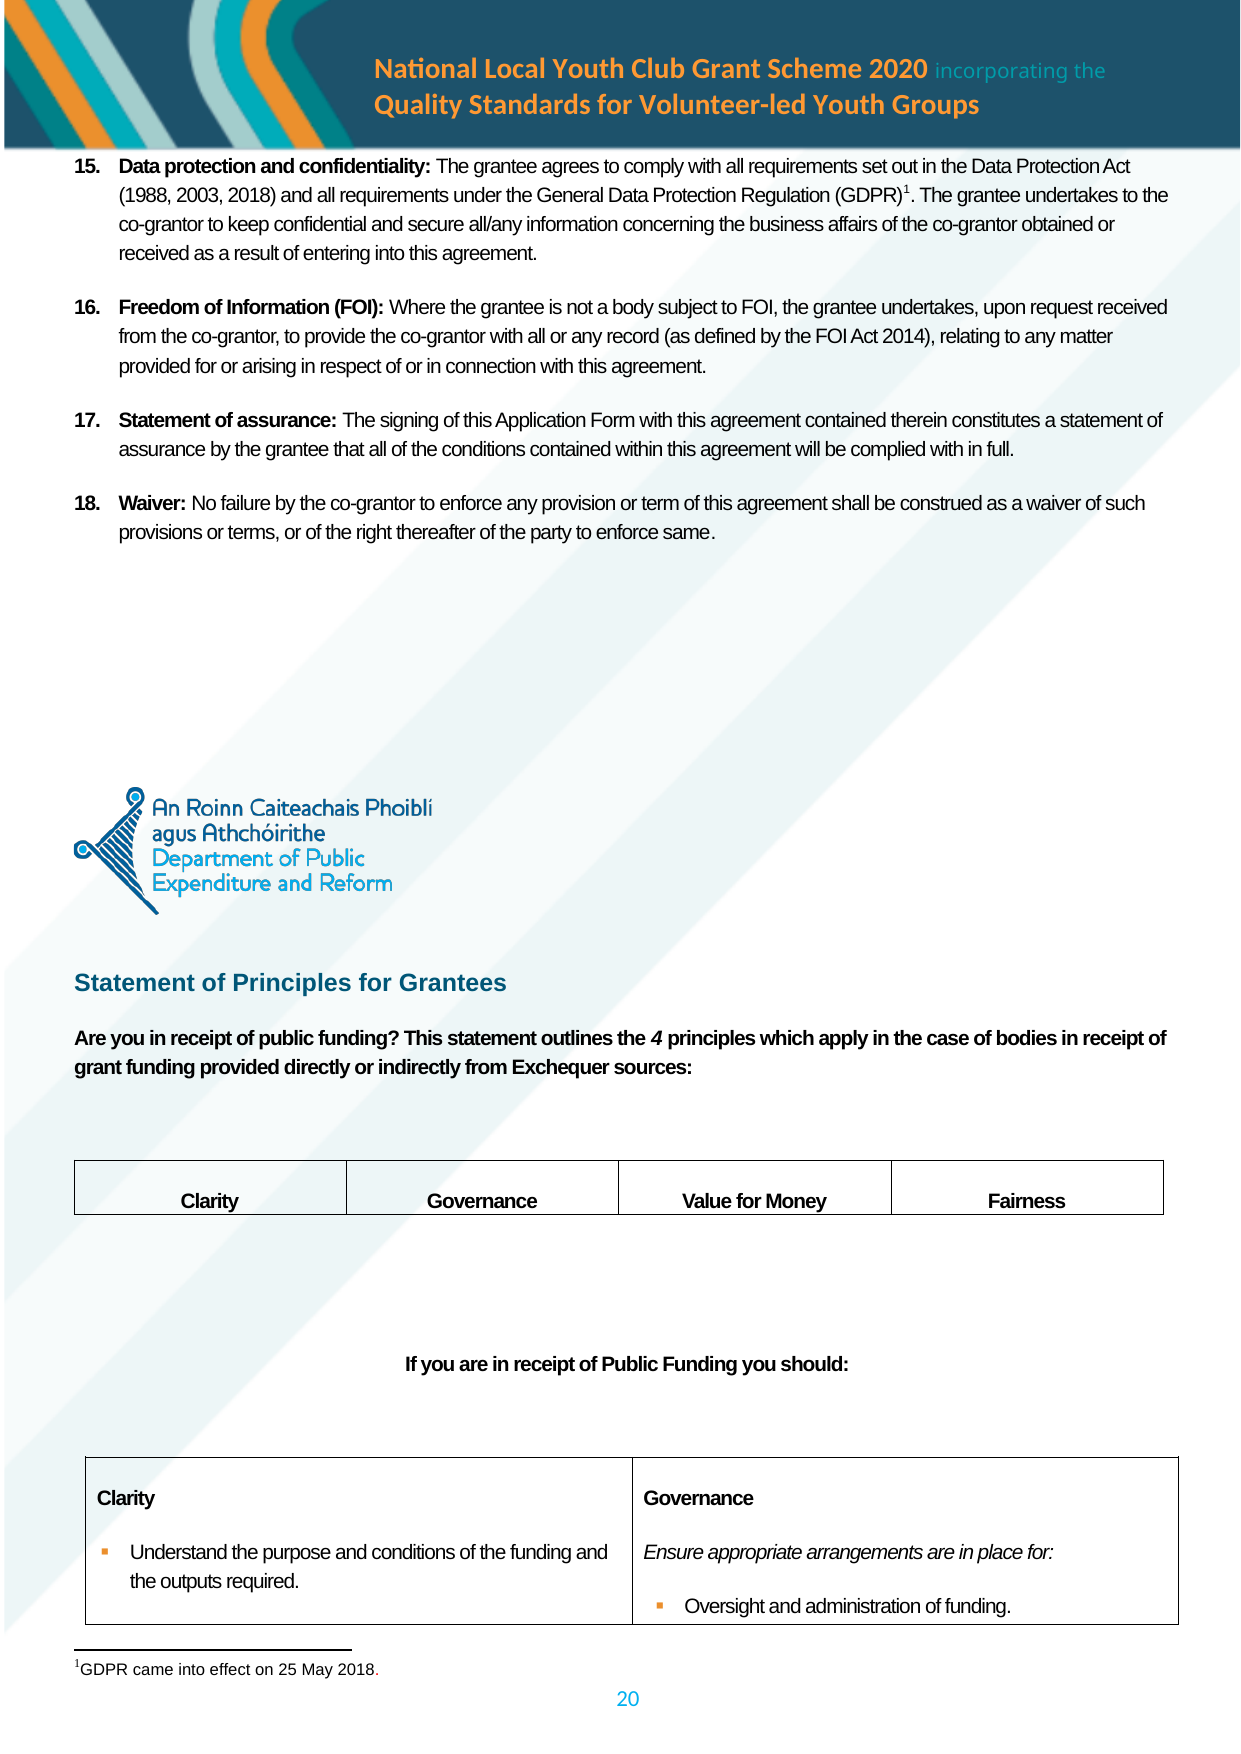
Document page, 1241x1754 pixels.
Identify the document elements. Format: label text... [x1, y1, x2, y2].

table_header Fairness [892, 1161, 1163, 1214]
text If you are in receipt of Public Funding you should: [74, 1348, 1181, 1377]
table_header Value for Money [619, 1161, 891, 1214]
text 16. Freedom of Information (FOI): Where the grantee is not a body subject to FOI, the grantee undertakes, upon request received from the co-grantor, to provide the co-grantor with all or any record (as defined by the FOI Act 2014), relating to any matter provided for or arising in respect of or in connection with this agreement. [74, 291, 1181, 379]
picture [4, 0, 1241, 1746]
text Statement of Principles for Grantees [74, 968, 1181, 997]
table_header Clarity [75, 1161, 346, 1214]
text 15. Data protection and confidentiality: The grantee agrees to comply with all requirements set out in the Data Protection Act (1988, 2003, 2018) and all requirements under the General Data Protection Regulation (GDPR). The grantee undertakes to the co-grantor to keep confidential and secure all/any information concerning the business affairs of the co-grantor obtained or received as a result of entering into this agreement. [74, 150, 1181, 266]
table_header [633, 1458, 1178, 1623]
text Are you in receipt of public funding? This statement outlines the 4 principles which apply in the case of bodies in receipt of grant funding provided directly or indirectly from Exchequer sources: [74, 1022, 1181, 1080]
text 18. Waiver: No failure by the co-grantor to enforce any provision or term of this agreement shall be construed as a waiver of such provisions or terms, or of the right thereafter of the party to enforce same. [74, 487, 1181, 546]
text 17. Statement of assurance: The signing of this Application Form with this agreement contained therein constitutes a statement of assurance by the grantee that all of the conditions contained within this agreement will be complied with in full. [74, 404, 1181, 462]
table_header Governance [347, 1161, 618, 1214]
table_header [86, 1458, 632, 1623]
